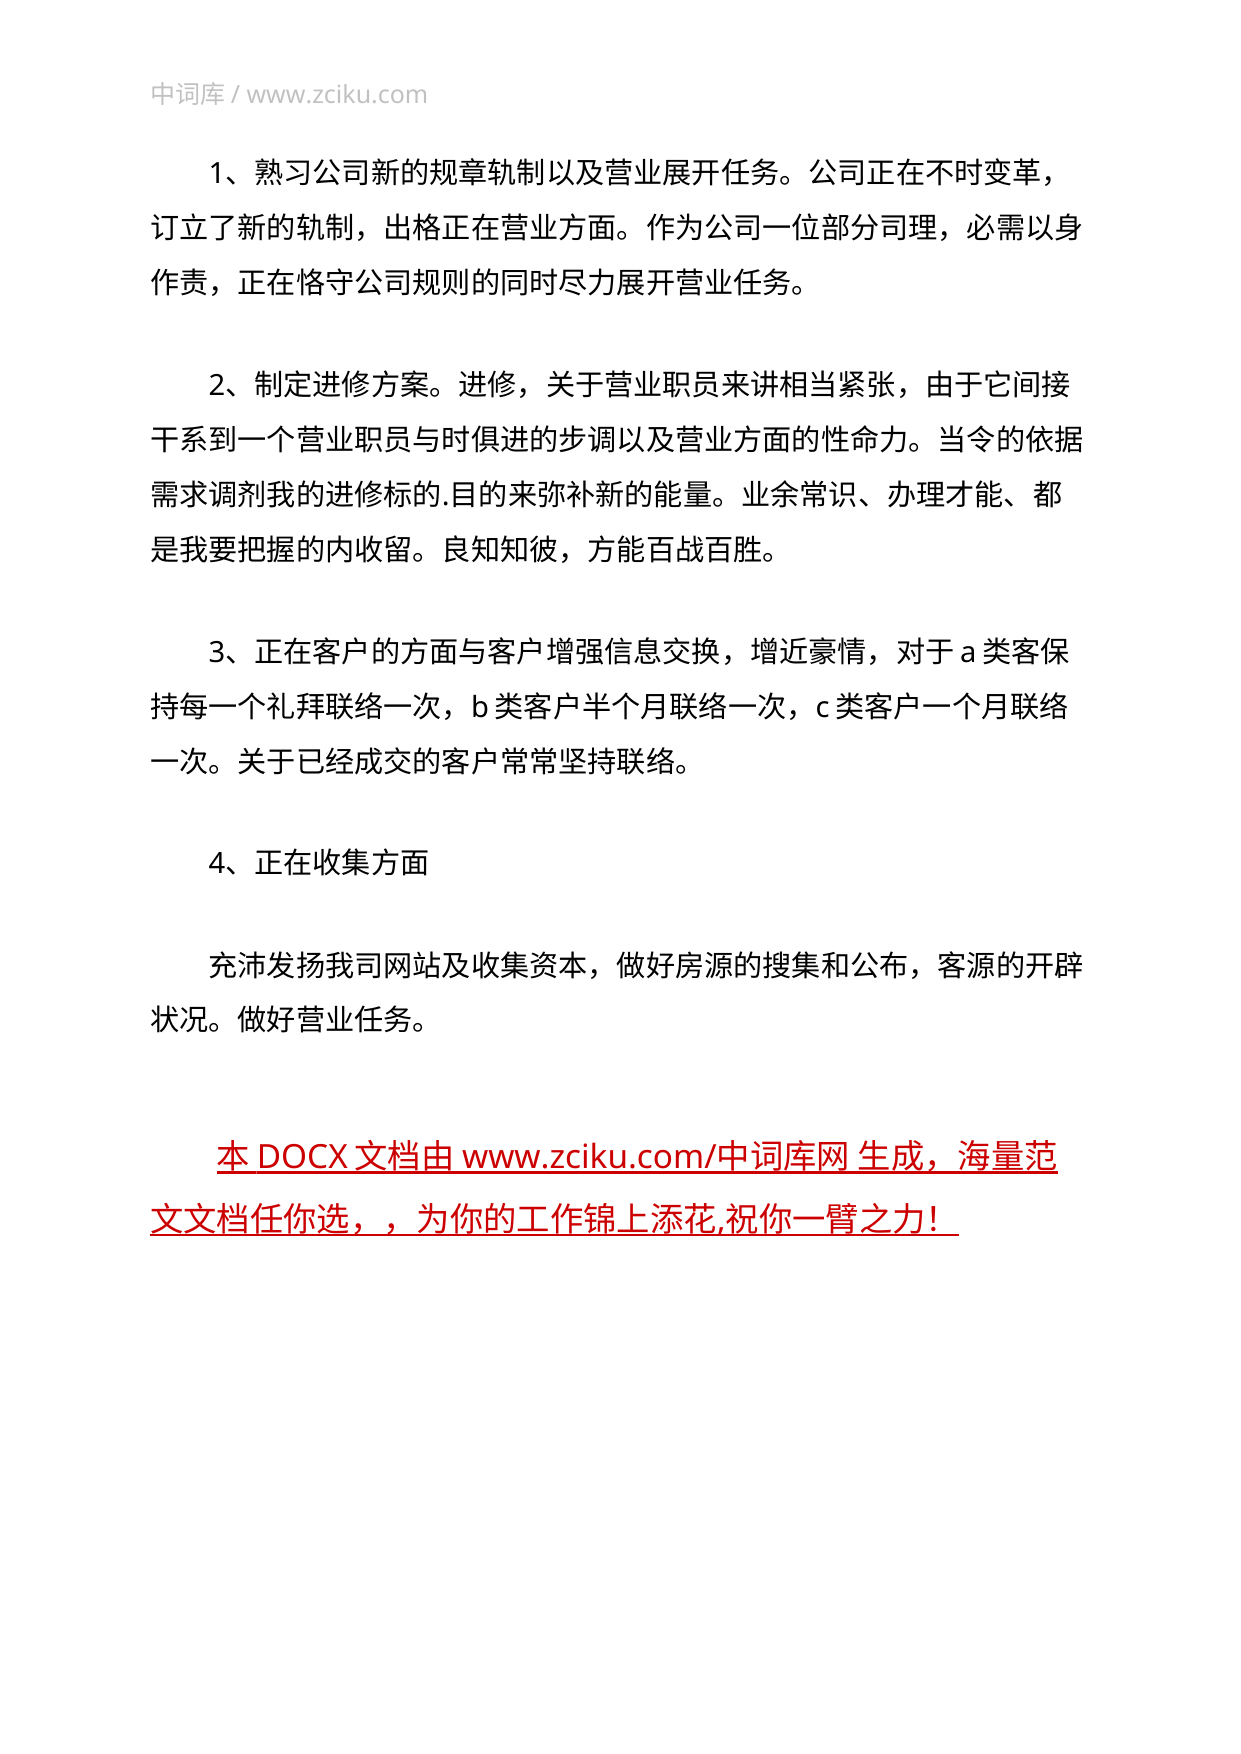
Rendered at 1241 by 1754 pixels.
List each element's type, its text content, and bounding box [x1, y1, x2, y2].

text 本DOCX文档由 www.zciku.com/中词库网 生成，海量范文文档任你选，，为你的工作锦上添花,祝你一臂之力！ [150, 1130, 1090, 1241]
text 2、制定进修方案。进修，关于营业职员来讲相当紧张，由于它间接干系到一个营业职员与时俱进的步调以及营业方面的性命力。当令的依据需求调剂我的进修标的.目的来弥补新的能量。业余常识、办理才能、都是我要把握的内收留。良知知彼，方能百战百胜。 [150, 362, 1090, 569]
text 1、熟习公司新的规章轨制以及营业展开任务。公司正在不时变革，订立了新的轨制，出格正在营业方面。作为公司一位部分司理，必需以身作责，正在恪守公司规则的同时尽力展开营业任务。 [150, 150, 1090, 302]
text 4、正在收集方面 [150, 840, 1090, 882]
text 3、正在客户的方面与客户增强信息交换，增近豪情，对于a类客保持每一个礼拜联络一次，b类客户半个月联络一次，c类客户一个月联络一次。关于已经成交的客户常常坚持联络。 [150, 628, 1090, 781]
text 充沛发扬我司网站及收集资本，做好房源的搜集和公布，客源的开辟状况。做好营业任务。 [150, 942, 1090, 1039]
